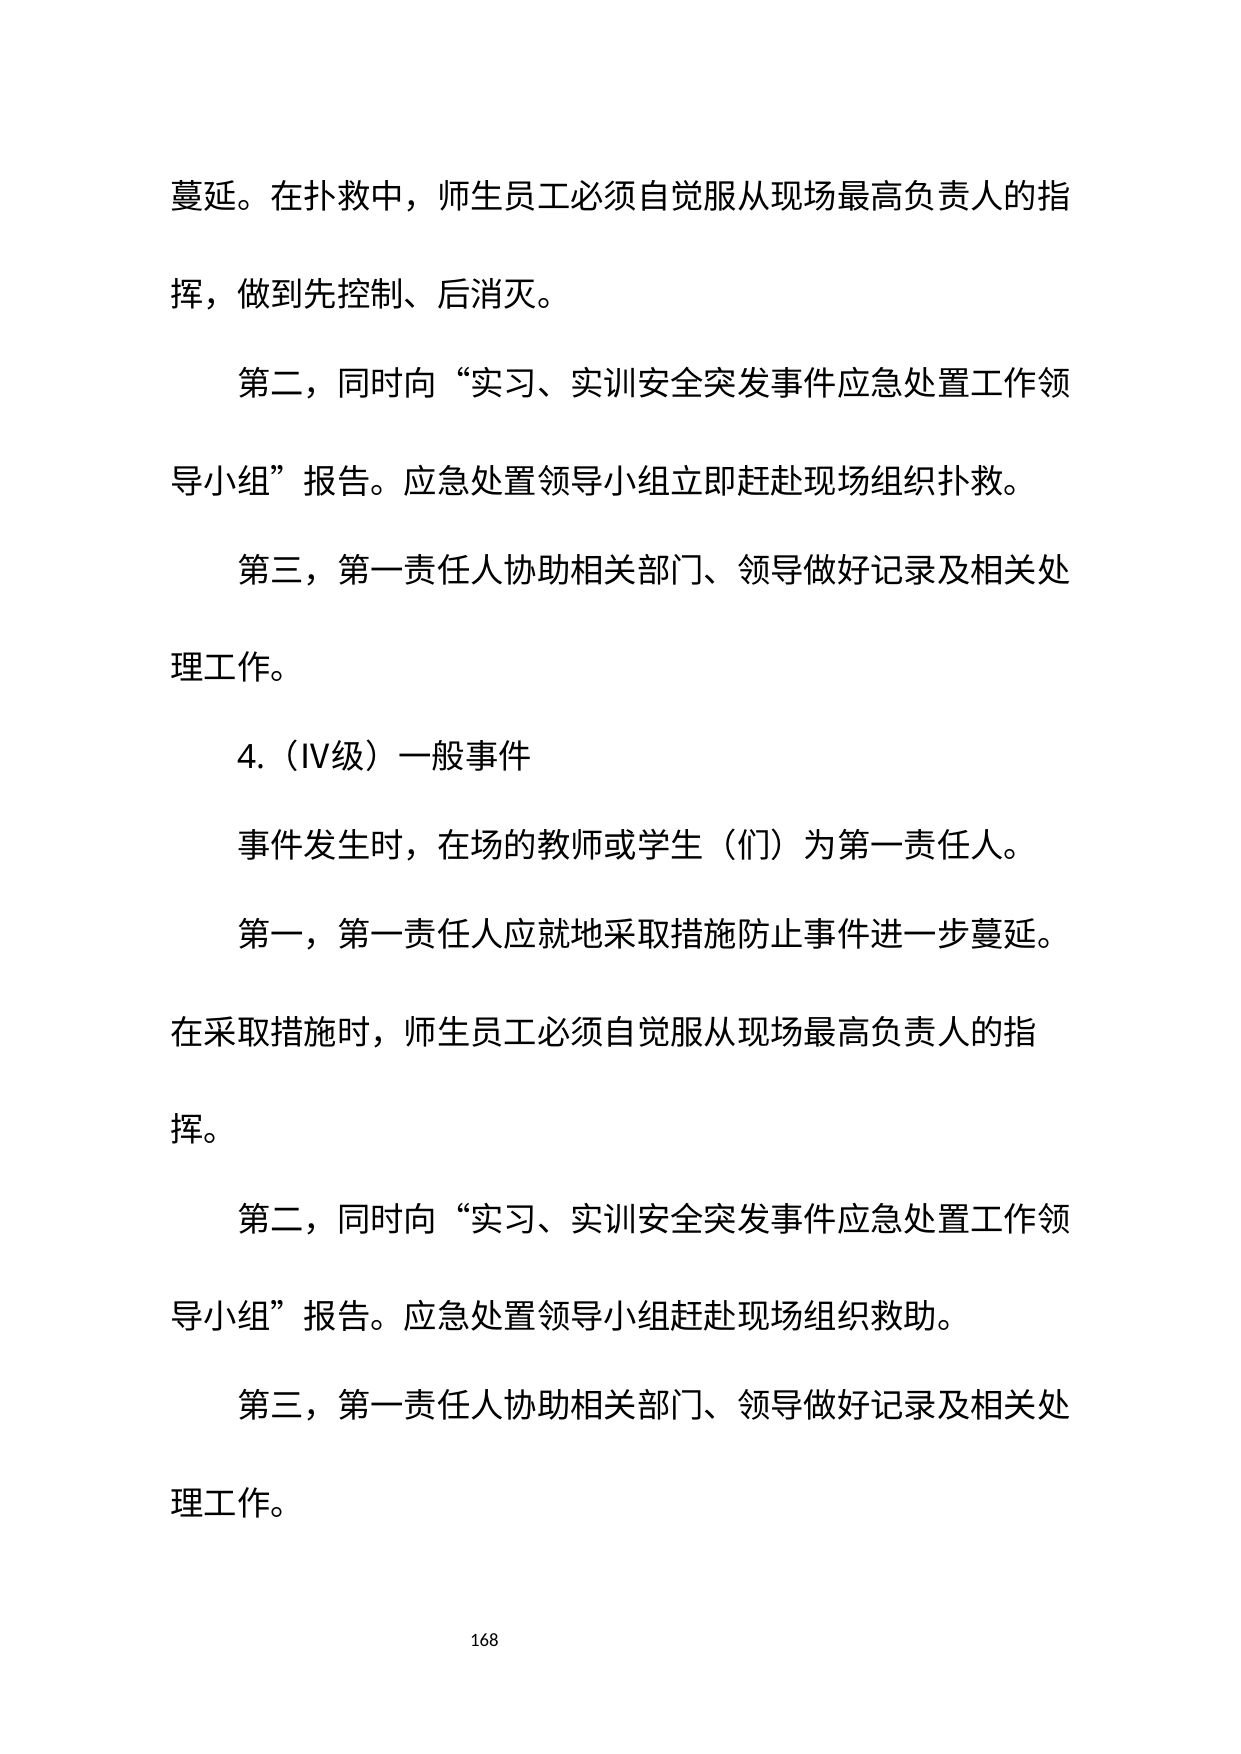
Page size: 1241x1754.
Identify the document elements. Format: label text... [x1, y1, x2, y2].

list 第三，第一责任人协助相关部门、领导做好记录及相关处理工作。 [170, 1371, 1070, 1533]
list 4.（Ⅳ级）一般事件 [170, 722, 1070, 787]
list 第一，第一责任人应就地采取措施防止事件进一步蔓延。在采取措施时，师生员工必须自觉服从现场最高负责人的指挥。 [170, 900, 1070, 1160]
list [170, 162, 1070, 324]
list 第二，同时向“实习、实训安全突发事件应急处置工作领导小组”报告。应急处置领导小组赶赴现场组织救助。 [170, 1184, 1070, 1346]
list 第二，同时向“实习、实训安全突发事件应急处置工作领导小组”报告。应急处置领导小组立即赶赴现场组织扑救。 [170, 348, 1070, 511]
list 事件发生时，在场的教师或学生（们）为第一责任人。 [170, 811, 1070, 876]
list 第三，第一责任人协助相关部门、领导做好记录及相关处理工作。 [170, 535, 1070, 698]
